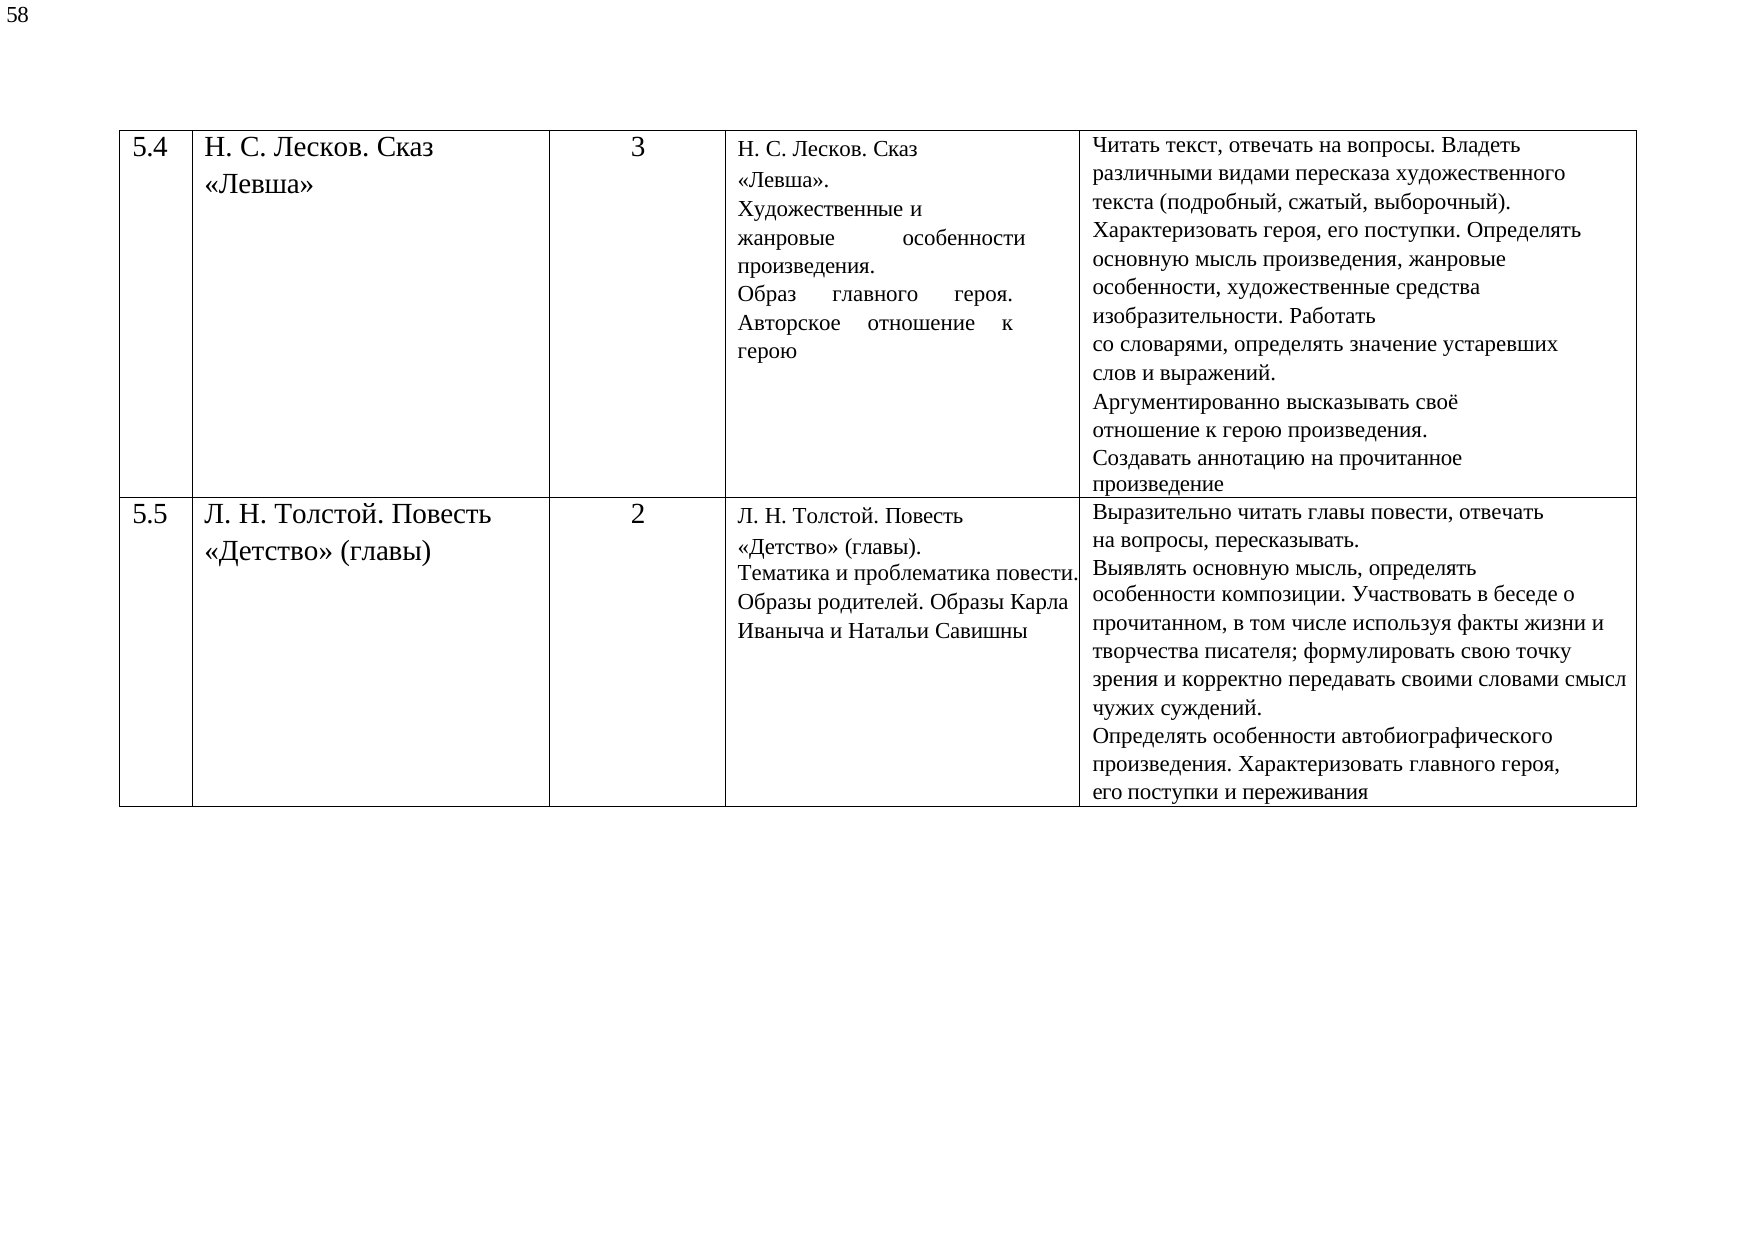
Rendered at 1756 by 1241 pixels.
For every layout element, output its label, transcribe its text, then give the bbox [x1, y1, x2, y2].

table_cell Выразительно читать главы повести, отвечать на вопросы, пересказывать. Выявлять основную мысль, определять особенности композиции. Участвовать в беседе о прочитанном, в том числе используя факты жизни и творчества писателя; формулировать свою точку зрения и корректно передавать своими словами смысл чужих суждений. Определять особенности автобиографического произведения. Характеризовать главного героя, его поступки и переживания [1080, 498, 1636, 806]
table_header 5.4 [120, 131, 192, 497]
table_header Н. С. Лесков. Сказ «Левша» [193, 131, 549, 497]
table_header 3 [550, 131, 725, 497]
table_cell Л. Н. Толстой. Повесть «Детство» (главы) [193, 498, 549, 806]
table_cell Л. Н. Толстой. Повесть «Детство» (главы). Тематика и проблематика повести. Образы родителей. Образы Карла Иваныча и Натальи Савишны [726, 498, 1079, 806]
table_cell 2 [550, 498, 725, 806]
table_header Читать текст, отвечать на вопросы. Владеть различными видами пересказа художественного текста (подробный, сжатый, выборочный). Характеризовать героя, его поступки. Определять основную мысль произведения, жанровые особенности, художественные средства изобразительности. Работать со словарями, определять значение устаревших слов и выражений. Аргументированно высказывать своё отношение к герою произведения. Создавать аннотацию на прочитанное произведение [1080, 131, 1636, 497]
table_cell 5.5 [120, 498, 192, 806]
table_header Н. С. Лесков. Сказ «Левша». Художественные и жанровые особенности произведения. Образ главного героя. Авторское отношение к герою [726, 131, 1079, 497]
